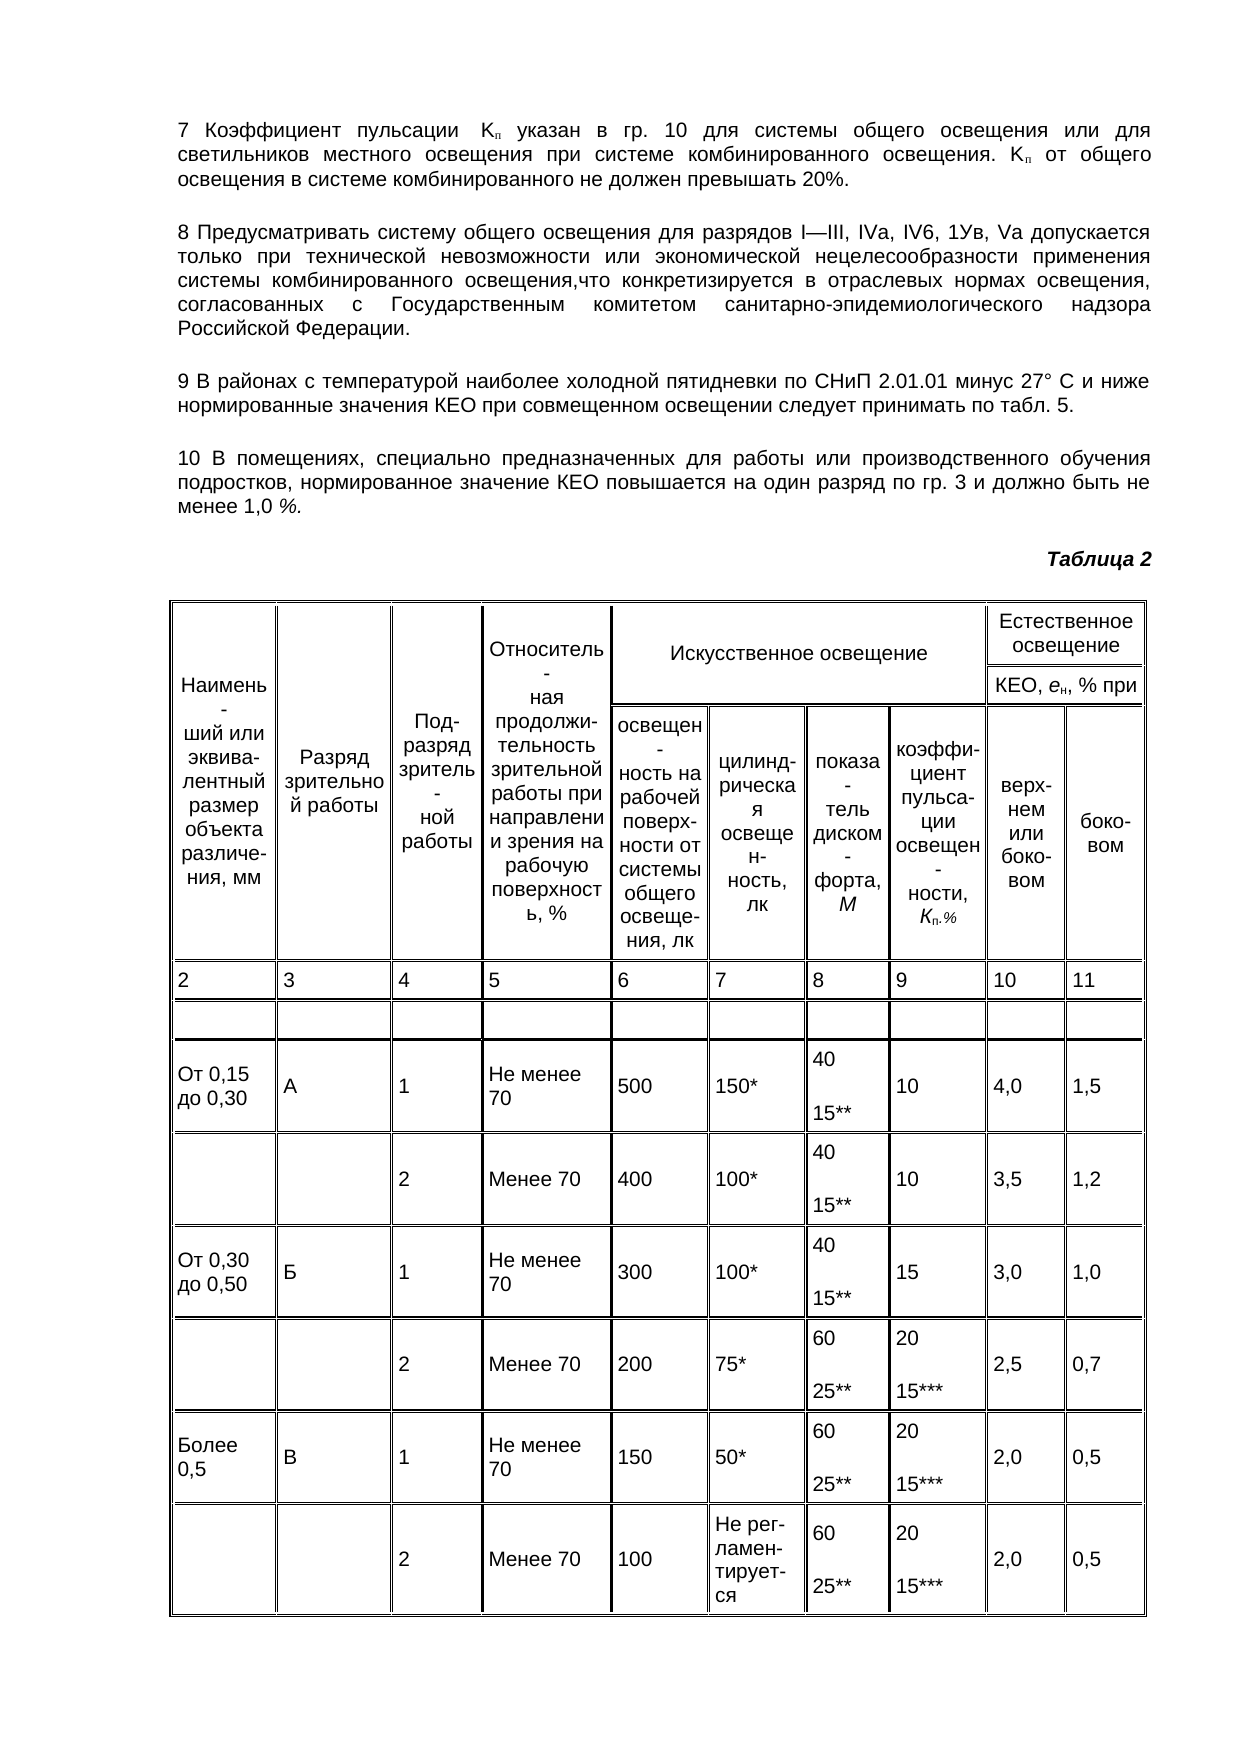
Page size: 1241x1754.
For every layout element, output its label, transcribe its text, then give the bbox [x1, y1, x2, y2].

table_cell 3,5 [988, 1134, 1064, 1223]
table_cell От 0,30 до 0,50 [173, 1224, 275, 1316]
text 7 Коэффициент пульсации Kп указан в гр. 10 для системы общего освещения или для светильников местного освещения при системе комбинированного освещения. Kп от общего освещения в системе комбинированного не должен превышать 20%. [177, 118, 1152, 190]
table_cell 15 [891, 1227, 985, 1316]
table_cell 100 [611, 1505, 709, 1613]
text Таблица 2 [177, 547, 1152, 571]
table_cell коэффи- циент пульса- ции освещен- ности, Кп.% [891, 707, 985, 958]
table_cell Не рег- ламен- тирует- ся [709, 1502, 806, 1613]
text 10 В помещениях, специально предназначенных для работы или производственного обучения подростков, нормированное значение КЕО повышается на один разряд по гр. 3 и должно быть не менее 1,0 %. [177, 446, 1152, 517]
table_cell 10 [891, 1041, 985, 1131]
table_cell [808, 1002, 888, 1038]
table_cell 3,0 [988, 1227, 1064, 1316]
table_cell Менее 70 [484, 1320, 610, 1409]
table_cell Не менее 70 [484, 1413, 610, 1502]
table_cell 0,7 [1067, 1316, 1144, 1409]
text 8 Предусматривать систему общего освещения для разрядов I—III, IVa, IV6, 1Ув, Va допускается только при технической невозможности или экономической нецелесообразности применения системы комбинированного освещения,что конкретизируется в отраслевых нормах освещения, согласованных с Государственным комитетом санитарно-эпидемиологического надзора Российской Федерации. [177, 219, 1152, 339]
table_cell 50* [710, 1413, 804, 1502]
table_cell освещен- ность на рабочей поверх- ности от системы общего освеще- ния, лк [613, 707, 707, 958]
table_cell 1,2 [1066, 1131, 1145, 1223]
table_cell КЕО, ен, % при [988, 664, 1144, 703]
table_cell 40 15** [808, 1227, 888, 1316]
table_cell 11 [1067, 959, 1144, 998]
table_cell 8 [808, 962, 888, 998]
table_header Относитель- ная продолжи- тельность зрительной работы при направлении зрения на рабочую поверхность, % [482, 603, 611, 958]
table_cell 60 25** [808, 1320, 888, 1409]
table_header Под- разряд зритель- ной работы [392, 601, 482, 958]
table_cell 2 [173, 959, 275, 998]
table_cell 20 15*** [891, 1413, 985, 1502]
table_cell 10 [891, 1134, 985, 1223]
table_cell 150* [710, 1041, 804, 1131]
table_cell 40 15** [808, 1134, 888, 1223]
table_cell 20 15*** [889, 1505, 987, 1613]
table_cell [988, 1002, 1064, 1038]
table_cell 2,0 [987, 1505, 1066, 1613]
table_cell 5 [484, 962, 610, 998]
table_cell 500 [613, 1041, 707, 1131]
table_cell 6 [613, 962, 707, 998]
table_cell 2,0 [988, 1413, 1064, 1502]
table_cell 100* [710, 1227, 804, 1316]
table_header Естественное освещение [987, 603, 1144, 663]
table_cell [278, 1134, 390, 1223]
table_cell 1,0 [1067, 1224, 1144, 1316]
table_cell 4,0 [988, 1041, 1064, 1131]
table_cell 100* [710, 1134, 804, 1223]
table_cell 2 [393, 1320, 481, 1409]
table_cell А [278, 1041, 390, 1131]
table_cell [173, 1316, 275, 1409]
table_cell 40 15** [808, 1041, 888, 1131]
table_cell [393, 1002, 481, 1038]
table_cell [1067, 998, 1144, 1038]
table_header Искусственное освещение [611, 603, 987, 703]
table_cell Менее 70 [484, 1134, 610, 1223]
table_cell 10 [988, 962, 1064, 998]
table_cell 2,5 [988, 1320, 1064, 1409]
table_cell [484, 1002, 610, 1038]
table_cell 75* [710, 1320, 804, 1409]
table_cell 3 [278, 962, 390, 998]
table_cell 1 [393, 1041, 481, 1131]
table_cell 9 [891, 962, 985, 998]
table_cell [278, 1320, 390, 1409]
table_cell 2 [393, 1134, 481, 1223]
table_cell Более 0,5 [173, 1409, 275, 1502]
table_cell [171, 1502, 277, 1613]
table_cell [171, 1131, 277, 1223]
table_cell 4 [393, 962, 481, 998]
table_cell 60 25** [806, 1505, 889, 1613]
table_cell боко- вом [1067, 703, 1144, 958]
table_cell [613, 1002, 707, 1038]
table_cell показа- тель диском- форта, М [808, 707, 888, 958]
table_cell 400 [613, 1134, 707, 1223]
table_cell Б [278, 1227, 390, 1316]
table_cell 20 15*** [891, 1320, 985, 1409]
table_cell [278, 1002, 390, 1038]
table_cell 1 [393, 1227, 481, 1316]
table_cell 0,5 [1067, 1409, 1144, 1502]
table_cell 0,5 [1066, 1502, 1145, 1613]
table_cell 300 [613, 1227, 707, 1316]
table_cell От 0,15 до 0,30 [171, 1038, 275, 1131]
table_cell 1,5 [1067, 1038, 1145, 1131]
table_cell верх- нем или боко- вом [988, 707, 1064, 958]
table_header Наимень- ший или эквива- лентный размер объекта различе- ния, мм [173, 603, 277, 958]
table_cell 150 [613, 1413, 707, 1502]
table_cell [891, 1002, 985, 1038]
table_cell [277, 1505, 392, 1613]
text 9 В районах с температурой наиболее холодной пятидневки по СНиП 2.01.01 минус 27° С и ниже нормированные значения КЕО при совмещенном освещении следует принимать по табл. 5. [177, 368, 1152, 416]
table_cell цилинд- рическая освещен- ность, лк [710, 707, 804, 958]
table_cell [173, 998, 275, 1038]
table_cell 1 [393, 1413, 481, 1502]
table_cell Не менее 70 [484, 1227, 610, 1316]
table_cell Менее 70 [482, 1505, 611, 1613]
table_cell 2 [392, 1505, 482, 1613]
table_cell 200 [613, 1320, 707, 1409]
table_cell Не менее 70 [484, 1041, 610, 1131]
table_cell В [278, 1413, 390, 1502]
table_header Разряд зрительной работы [277, 603, 392, 958]
table_cell 60 25** [808, 1413, 888, 1502]
table_cell [710, 1002, 804, 1038]
table_cell 7 [710, 962, 804, 998]
